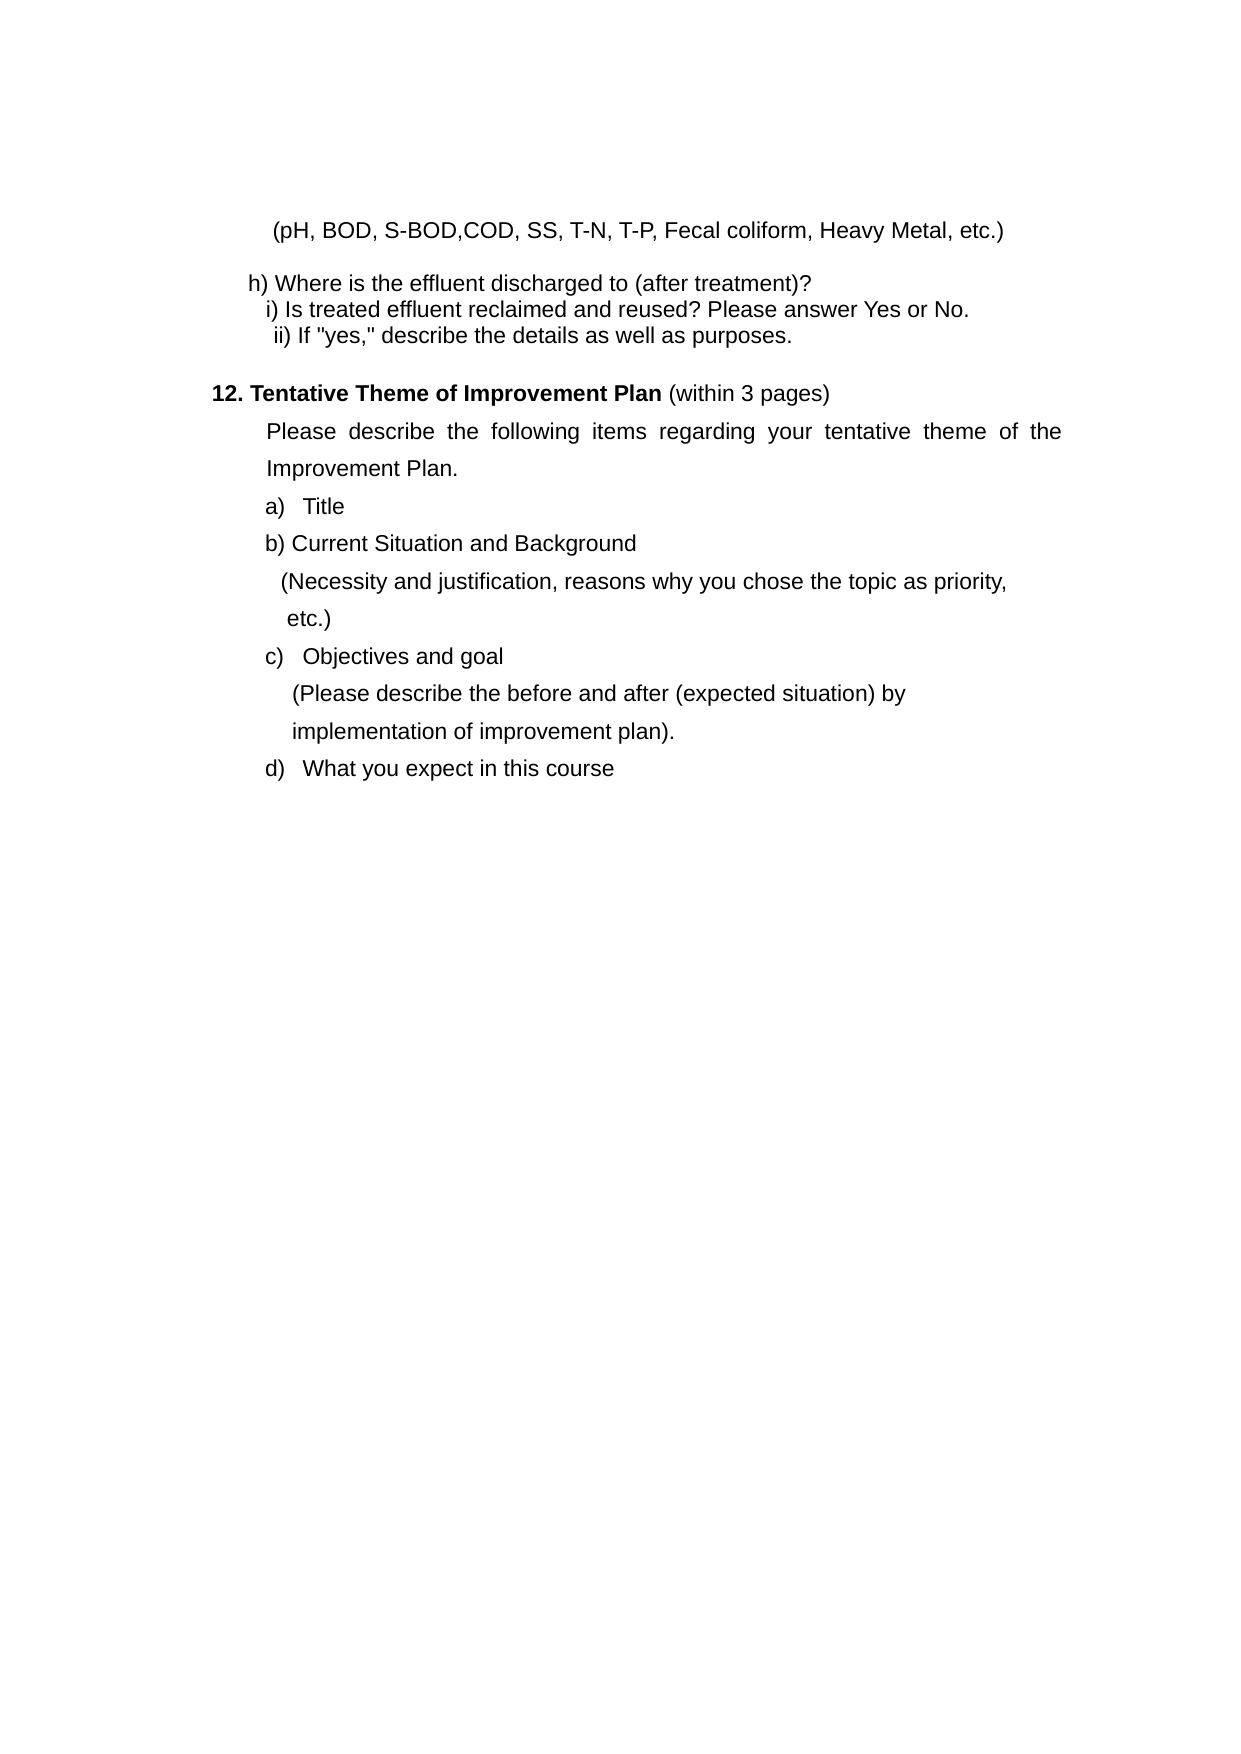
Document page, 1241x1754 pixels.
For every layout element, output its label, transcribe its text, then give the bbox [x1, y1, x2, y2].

text (Necessity and justification, reasons why you chose the topic as priority, [177, 562, 1063, 600]
text i) Is treated effluent reclaimed and reused? Please answer Yes or No. [215, 296, 1059, 322]
list What you expect in this course [265, 750, 1063, 787]
list Objectives and goal [265, 637, 1063, 675]
text etc.) [177, 600, 1063, 637]
text (Please describe the before and after (expected situation) by [177, 675, 1063, 712]
text b) Current Situation and Background [184, 525, 1063, 562]
text 12. Tentative Theme of Improvement Plan (within 3 pages) [177, 375, 1063, 412]
text implementation of improvement plan). [177, 712, 1063, 750]
list Title [265, 487, 1063, 525]
text h) Where is the effluent discharged to (after treatment)? [215, 269, 1059, 296]
text ii) If "yes," describe the details as well as purposes. [273, 322, 1059, 348]
text (pH, BOD, S-BOD,COD, SS, T-N, T-P, Fecal coliform, Heavy Metal, etc.) [261, 217, 1059, 243]
text Please describe the following items regarding your tentative theme of the Improvement Plan. [266, 412, 1063, 487]
